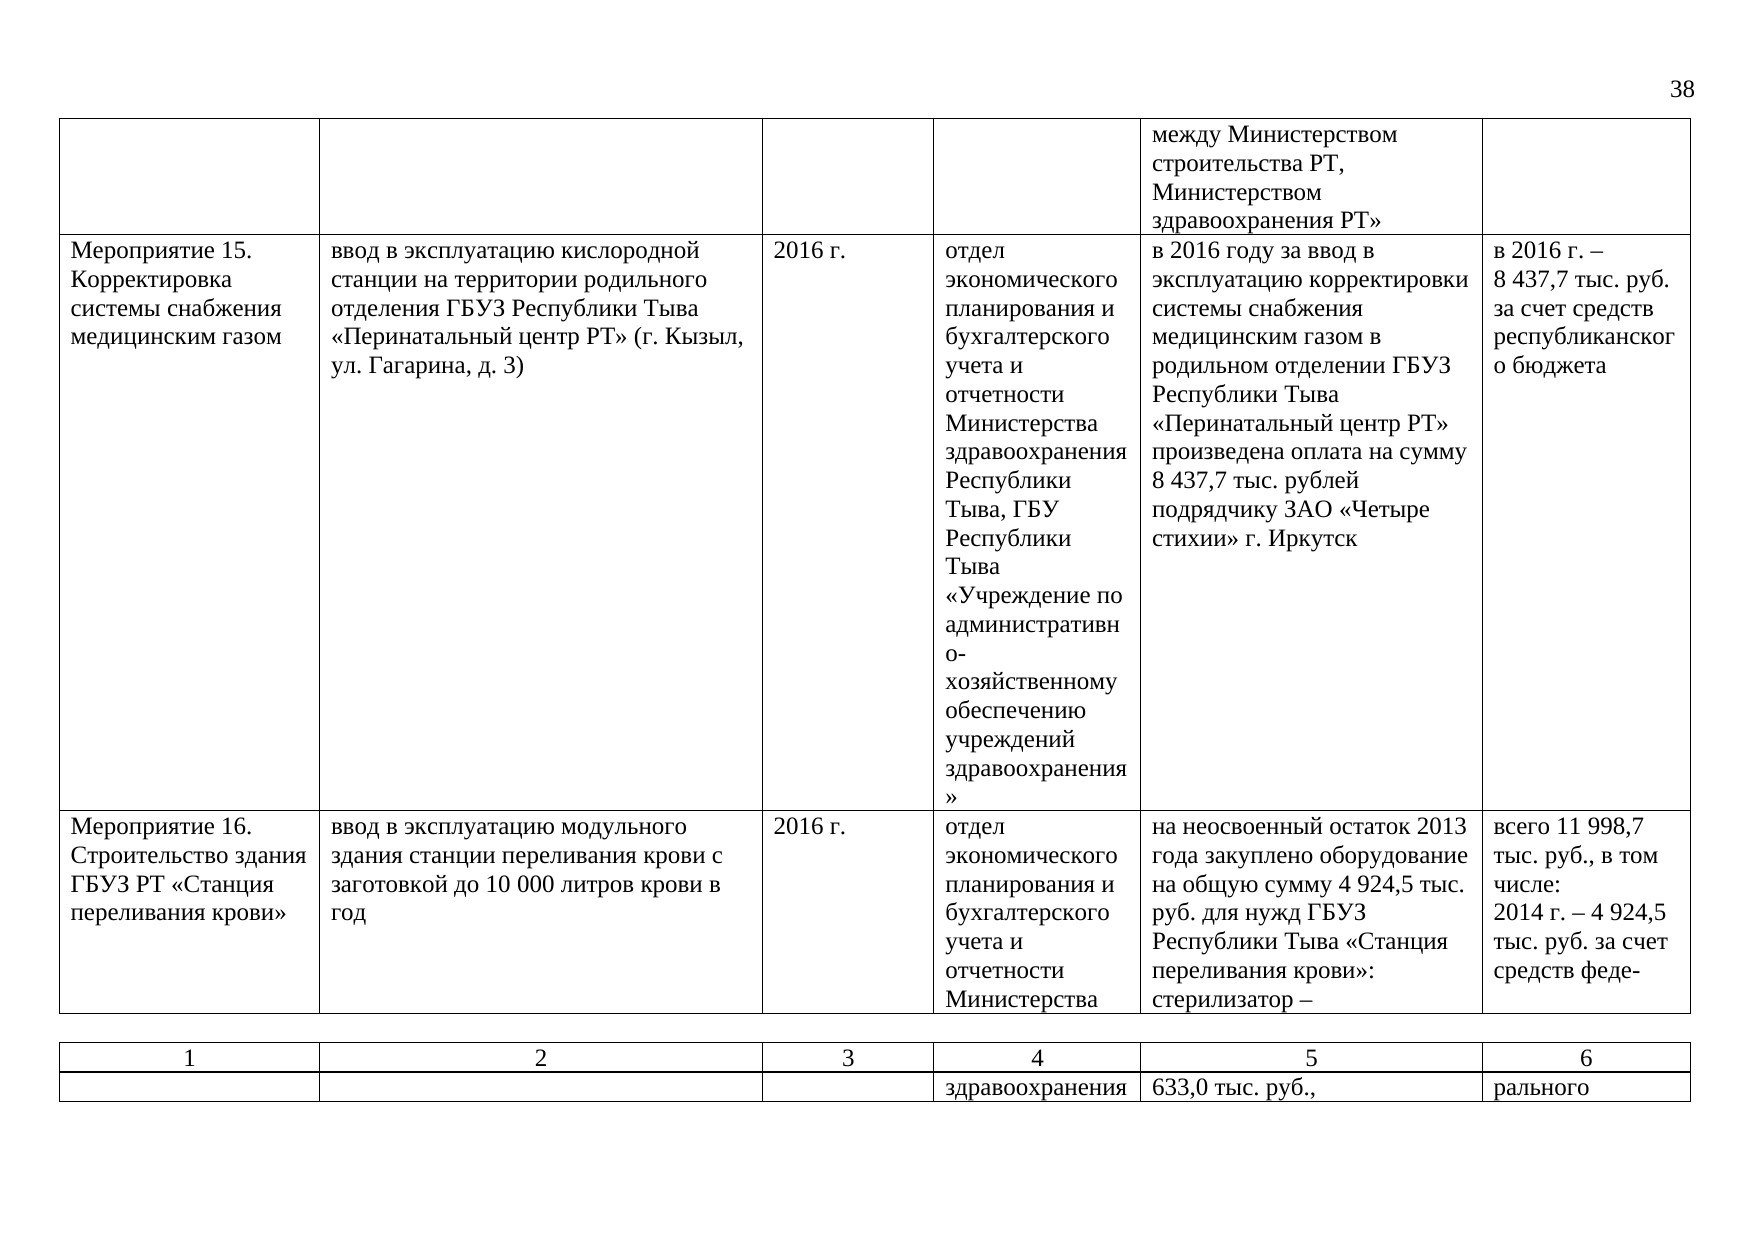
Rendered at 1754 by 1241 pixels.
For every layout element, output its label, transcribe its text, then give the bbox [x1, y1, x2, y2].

table_header 4 [934, 1043, 1140, 1071]
table_cell ввод в эксплуатацию кислородной станции на территории родильного отделения ГБУЗ Республики Тыва «Перинатальный центр РТ» (г. Кызыл, ул. Гагарина, д. 3) [320, 235, 762, 810]
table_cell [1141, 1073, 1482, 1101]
table_cell [1483, 119, 1690, 234]
table_cell [60, 1073, 319, 1101]
table_cell Мероприятие 15. Корректировка системы снабжения медицинским газом [60, 235, 319, 810]
table_cell отдел экономического планирования и бухгалтерского учета и отчетности Министерства здравоохранения Республики Тыва, ГБУ Республики Тыва «Учреждение по административно-хозяйственному обеспечению учреждений здравоохранения» [934, 235, 1140, 810]
table_cell 2016 г. [763, 811, 933, 1012]
table_cell ввод в эксплуатацию модульного здания станции переливания крови с заготовкой до 10 000 литров крови в год [320, 811, 762, 1012]
table_cell на неосвоенный остаток 2013 года закуплено оборудование на общую сумму 4 924,5 тыс. руб. для нужд ГБУЗ Республики Тыва «Станция переливания крови»: стерилизатор – [1141, 811, 1482, 1012]
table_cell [934, 1073, 1140, 1101]
table_cell всего 11 998,7 тыс. руб., в том числе: 2014 г. – 4 924,5 тыс. руб. за счет средств феде- [1483, 811, 1690, 1012]
table_cell в 2016 году за ввод в эксплуатацию корректировки системы снабжения медицинским газом в родильном отделении ГБУЗ Республики Тыва «Перинатальный центр РТ» произведена оплата на сумму 8 437,7 тыс. рублей подрядчику ЗАО «Четыре стихии» г. Иркутск [1141, 235, 1482, 810]
table_cell [763, 1073, 933, 1101]
table_header 6 [1483, 1043, 1690, 1071]
table_header 2 [320, 1043, 762, 1071]
table_cell [320, 1073, 762, 1101]
table_header 3 [763, 1043, 933, 1071]
table_cell в 2016 г. – 8 437,7 тыс. руб. за счет средств республиканского бюджета [1483, 235, 1690, 810]
table_cell [763, 119, 933, 234]
table_cell [320, 119, 762, 234]
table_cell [1141, 119, 1482, 234]
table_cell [1483, 1073, 1690, 1101]
table_cell 2016 г. [763, 235, 933, 810]
table_cell [934, 119, 1140, 234]
table_cell [60, 119, 319, 234]
table_header 5 [1141, 1043, 1482, 1071]
table_cell отдел экономического планирования и бухгалтерского учета и отчетности Министерства [934, 811, 1140, 1012]
table_header 1 [60, 1043, 319, 1071]
table_cell Мероприятие 16. Строительство здания ГБУЗ РТ «Станция переливания крови» [60, 811, 319, 1012]
